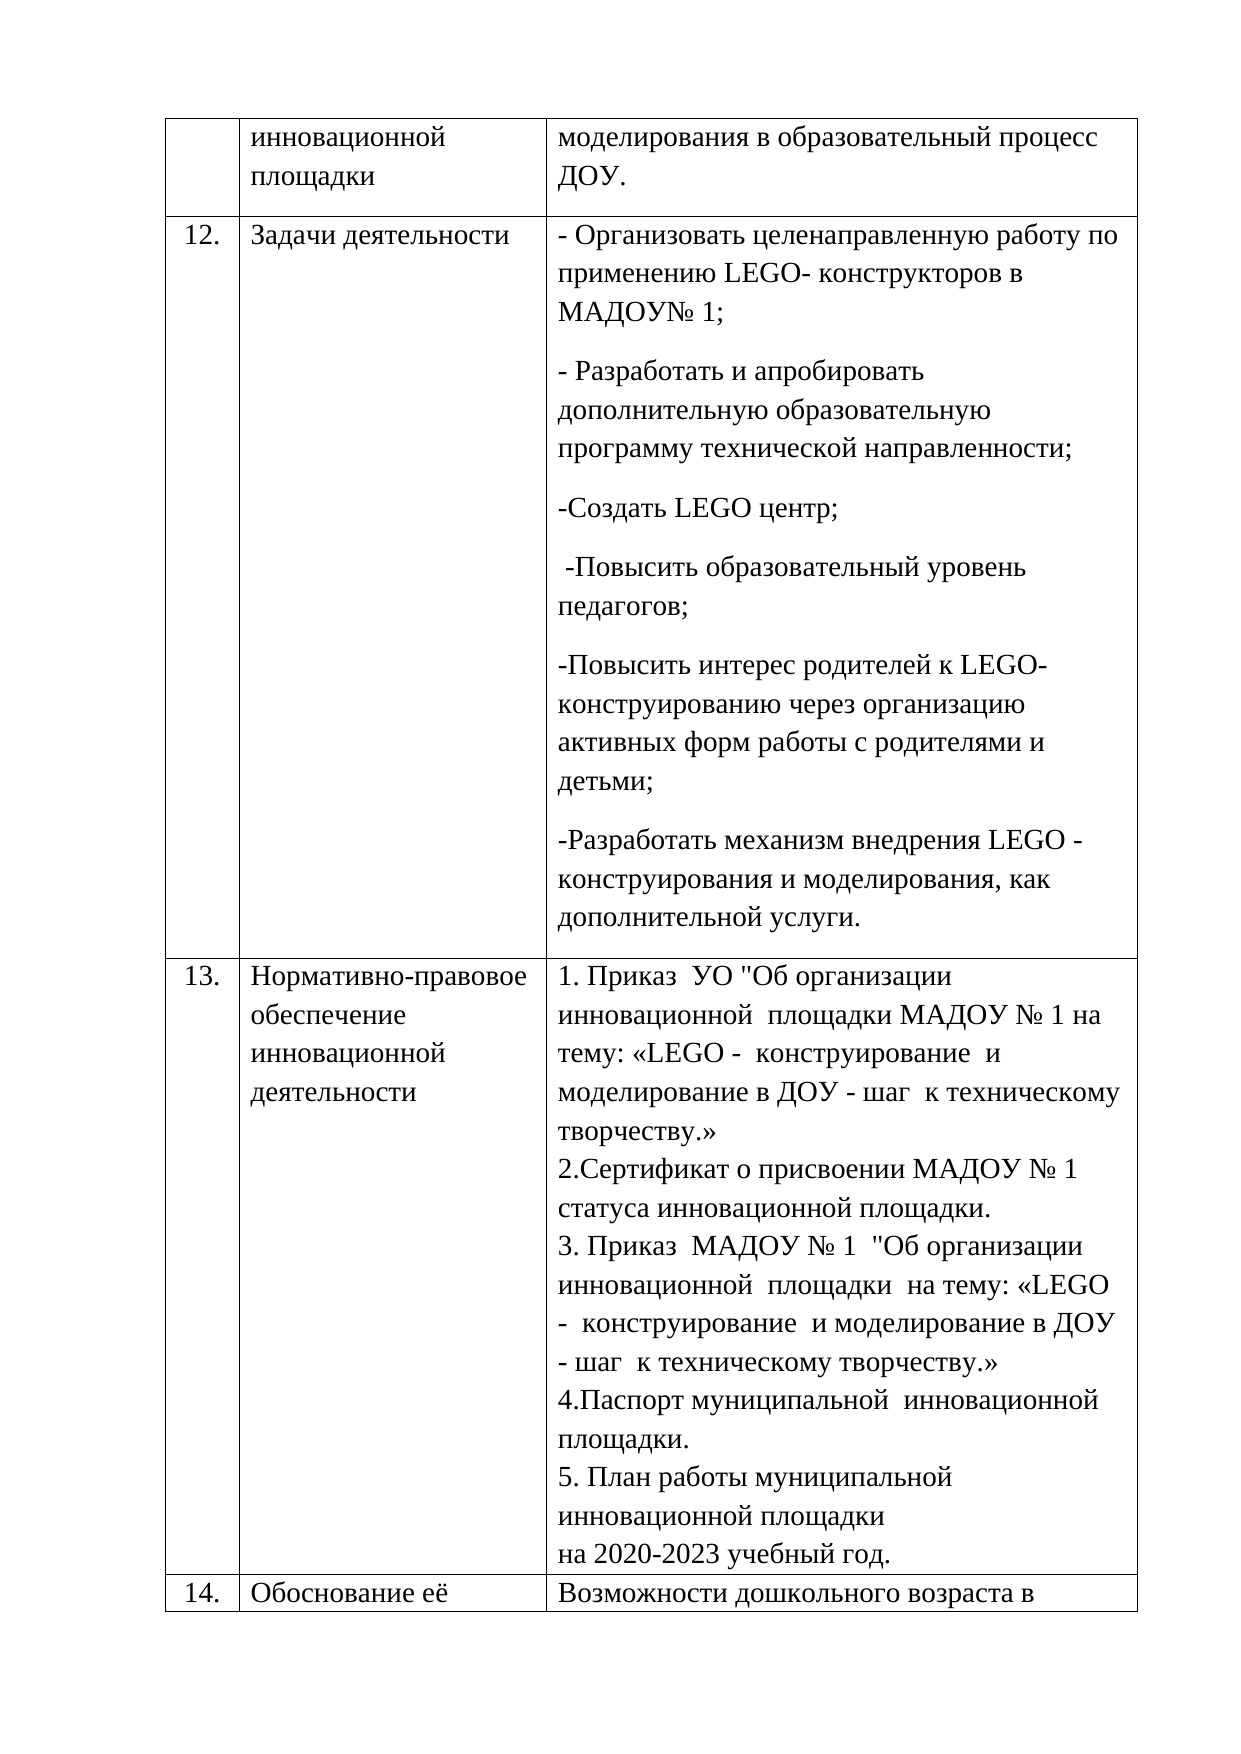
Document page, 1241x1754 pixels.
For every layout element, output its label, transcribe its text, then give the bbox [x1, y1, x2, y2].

table_cell Задачи деятельности [240, 217, 546, 957]
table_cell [547, 1575, 1137, 1611]
table_cell [166, 217, 239, 957]
table_cell 1. Приказ УО "Об организации инновационной площадки МАДОУ № 1 на тему: «LEGO - конструирование и моделирование в ДОУ - шаг к техническому творчеству.» 2.Сертификат о присвоении МАДОУ № 1 статуса инновационной площадки. 3. Приказ МАДОУ № 1 "Об организации инновационной площадки на тему: «LEGO - конструирование и моделирование в ДОУ - шаг к техническому творчеству.» 4.Паспорт муниципальной инновационной площадки. 5. План работы муниципальной инновационной площадки на 2020-2023 учебный год. [547, 959, 1137, 1574]
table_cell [240, 1575, 546, 1611]
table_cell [547, 119, 1137, 216]
table_cell Нормативно-правовое обеспечение инновационной деятельности [240, 959, 546, 1574]
table_cell [166, 1575, 239, 1611]
table_cell [166, 959, 239, 1574]
table_cell [166, 119, 239, 216]
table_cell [240, 119, 546, 216]
table_cell - Организовать целенаправленную работу по применению LEGO- конструкторов в МАДОУ№ 1; - Разработать и апробировать дополнительную образовательную программу технической направленности; -Создать LEGO центр; -Повысить образовательный уровень педагогов; -Повысить интерес родителей к LEGO-конструированию через организацию активных форм работы с родителями и детьми; -Разработать механизм внедрения LEGO - конструирования и моделирования, как дополнительной услуги. [547, 217, 1137, 957]
